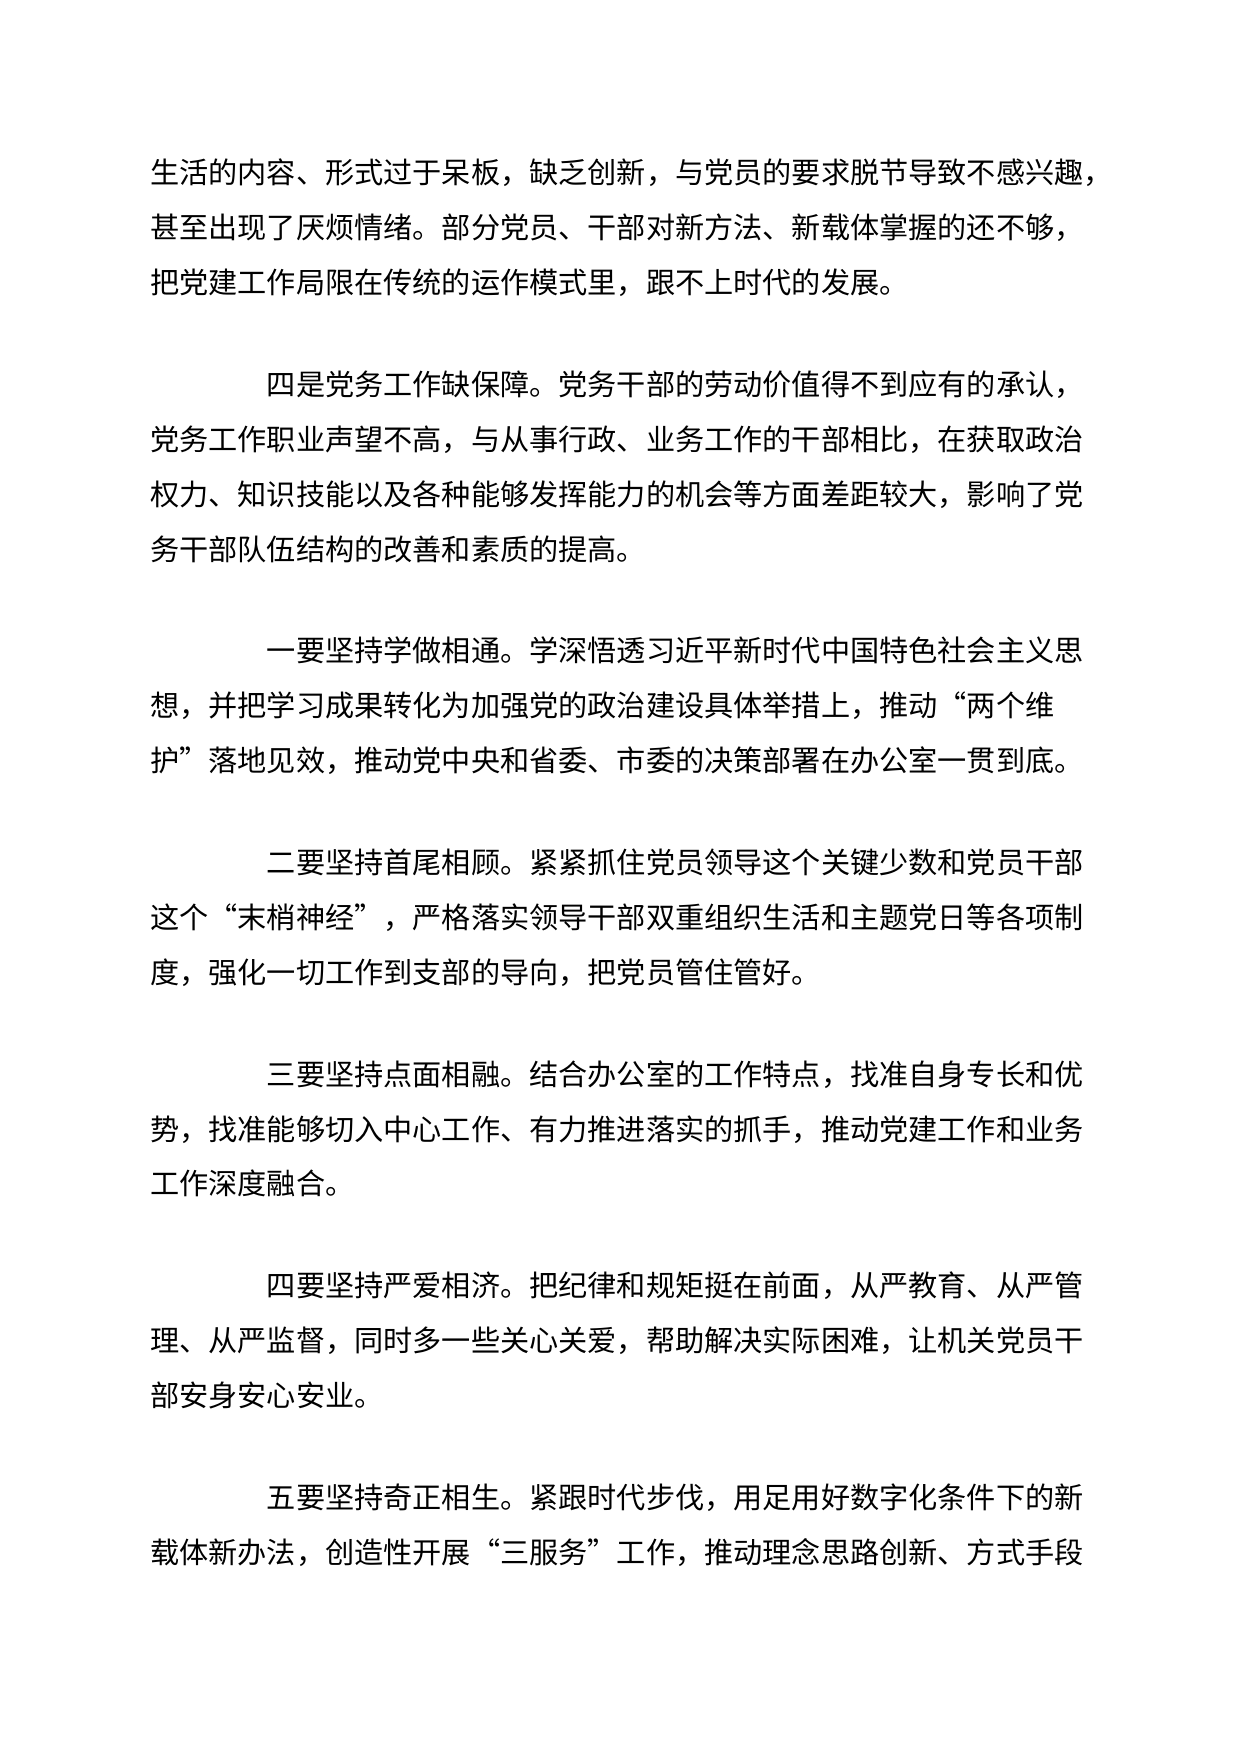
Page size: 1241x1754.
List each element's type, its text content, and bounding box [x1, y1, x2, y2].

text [150, 1474, 1090, 1571]
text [150, 150, 1090, 302]
text 三要坚持点面相融。结合办公室的工作特点，找准自身专长和优势，找准能够切入中心工作、有力推进落实的抓手，推动党建工作和业务工作深度融合。 [150, 1051, 1090, 1203]
text 一要坚持学做相通。学深悟透习近平新时代中国特色社会主义思想，并把学习成果转化为加强党的政治建设具体举措上，推动“两个维护”落地见效，推动党中央和省委、市委的决策部署在办公室一贯到底。 [150, 628, 1090, 780]
text 四要坚持严爱相济。把纪律和规矩挺在前面，从严教育、从严管理、从严监督，同时多一些关心关爱，帮助解决实际困难，让机关党员干部安身安心安业。 [150, 1263, 1090, 1415]
text 二要坚持首尾相顾。紧紧抓住党员领导这个关键少数和党员干部这个“末梢神经”，严格落实领导干部双重组织生活和主题党日等各项制度，强化一切工作到支部的导向，把党员管住管好。 [150, 839, 1090, 992]
text 四是党务工作缺保障。党务干部的劳动价值得不到应有的承认，党务工作职业声望不高，与从事行政、业务工作的干部相比，在获取政治权力、知识技能以及各种能够发挥能力的机会等方面差距较大，影响了党务干部队伍结构的改善和素质的提高。 [150, 362, 1090, 568]
